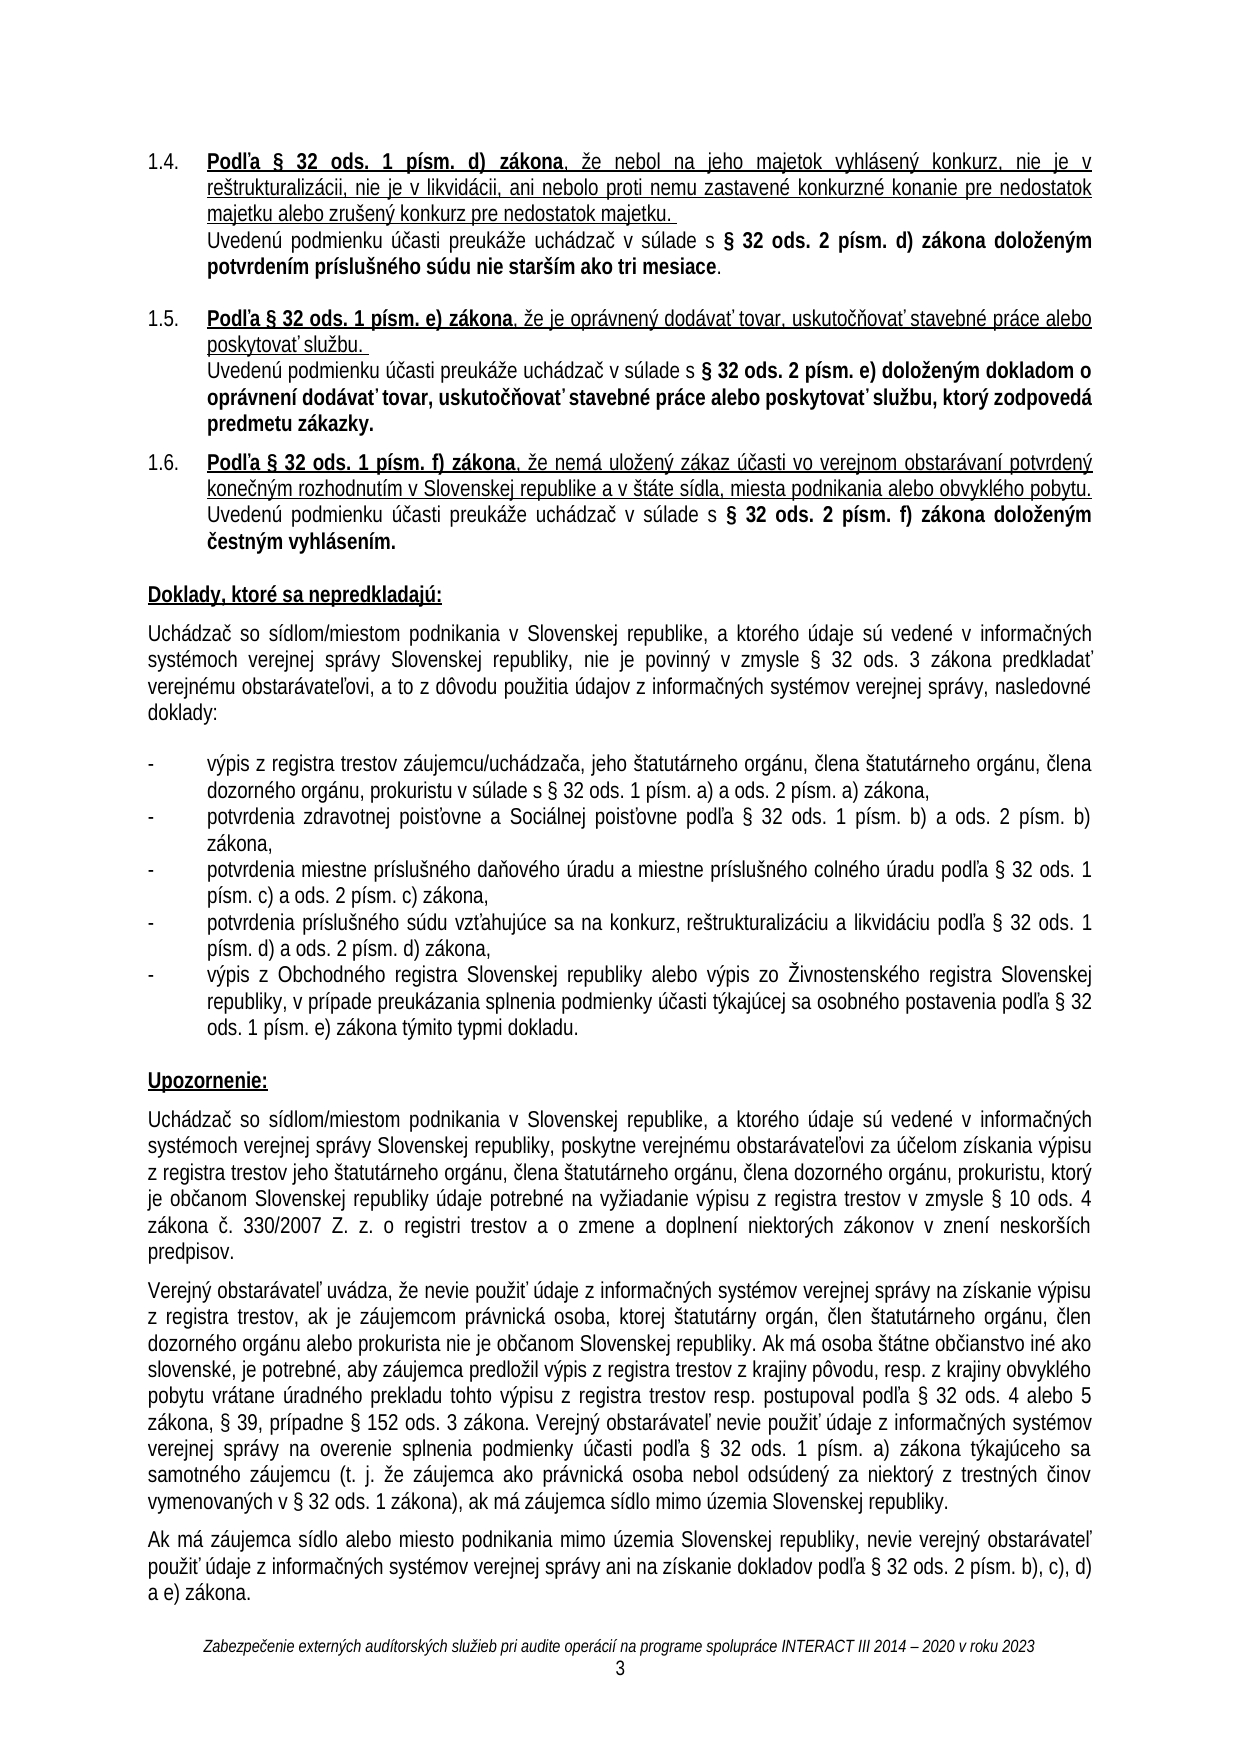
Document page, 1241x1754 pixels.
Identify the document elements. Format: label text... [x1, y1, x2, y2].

text Verejný obstarávateľ uvádza, že nevie použiť údaje z informačných systémov verejnej správy na získanie výpisu z registra trestov, ak je záujemcom právnická osoba, ktorej štatutárny orgán, člen štatutárneho orgánu, člen dozorného orgánu alebo prokurista nie je občanom Slovenskej republiky. Ak má osoba štátne občianstvo iné ako slovenské, je potrebné, aby záujemca predložil výpis z registra trestov z krajiny pôvodu, resp. z krajiny obvyklého pobytu vrátane úradného prekladu tohto výpisu z registra trestov resp. postupoval podľa § 32 ods. 4 alebo 5 zákona, § 39, prípadne § 152 ods. 3 zákona. Verejný obstarávateľ nevie použiť údaje z informačných systémov verejnej správy na overenie splnenia podmienky účasti podľa § 32 ods. 1 písm. a) zákona týkajúceho sa samotného záujemcu (t. j. že záujemca ako právnická osoba nebol odsúdený za niektorý z trestných činov vymenovaných v § 32 ods. 1 zákona), ak má záujemca sídlo mimo územia Slovenskej republiky. [148, 1277, 1092, 1514]
text Uvedenú podmienku účasti preukáže uchádzač v súlade s § 32 ods. 2 písm. e) doloženým dokladom o oprávnení dodávať tovar, uskutočňovať stavebné práce alebo poskytovať službu, ktorý zodpovedá predmetu zákazky. [207, 357, 1092, 436]
list Podľa § 32 ods. 1 písm. f) zákona, že nemá uložený zákaz účasti vo verejnom obstarávaní potvrdený konečným rozhodnutím v Slovenskej republike a v štáte sídla, miesta podnikania alebo obvyklého pobytu. Uvedenú podmienku účasti preukáže uchádzač v súlade s § 32 ods. 2 písm. f) zákona doloženým čestným vyhlásením. [148, 449, 1092, 554]
text Upozornenie: [148, 1067, 1092, 1093]
text Uchádzač so sídlom/miestom podnikania v Slovenskej republike, a ktorého údaje sú vedené v informačných systémoch verejnej správy Slovenskej republiky, poskytne verejnému obstarávateľovi za účelom získania výpisu z registra trestov jeho štatutárneho orgánu, člena štatutárneho orgánu, člena dozorného orgánu, prokuristu, ktorý je občanom Slovenskej republiky údaje potrebné na vyžiadanie výpisu z registra trestov v zmysle § 10 ods. 4 zákona č. 330/2007 Z. z. o registri trestov a o zmene a doplnení niektorých zákonov v znení neskorších predpisov. [148, 1106, 1092, 1264]
text Ak má záujemca sídlo alebo miesto podnikania mimo územia Slovenskej republiky, nevie verejný obstarávateľ použiť údaje z informačných systémov verejnej správy ani na získanie dokladov podľa § 32 ods. 2 písm. b), c), d) a e) zákona. [148, 1526, 1092, 1606]
text Doklady, ktoré sa nepredkladajú: [148, 581, 1092, 607]
list Podľa § 32 ods. 1 písm. d) zákona, že nebol na jeho majetok vyhlásený konkurz, nie je v reštrukturalizácii, nie je v likvidácii, ani nebolo proti nemu zastavené konkurzné konanie pre nedostatok majetku alebo zrušený konkurz pre nedostatok majetku. [148, 148, 1092, 227]
text - výpis z registra trestov záujemcu/uchádzača, jeho štatutárneho orgánu, člena štatutárneho orgánu, člena dozorného orgánu, prokuristu v súlade s § 32 ods. 1 písm. a) a ods. 2 písm. a) zákona, [148, 750, 1092, 803]
text Uchádzač so sídlom/miestom podnikania v Slovenskej republike, a ktorého údaje sú vedené v informačných systémoch verejnej správy Slovenskej republiky, nie je povinný v zmysle § 32 ods. 3 zákona predkladať verejnému obstarávateľovi, a to z dôvodu použitia údajov z informačných systémov verejnej správy, nasledovné doklady: [148, 620, 1092, 725]
text - potvrdenia zdravotnej poisťovne a Sociálnej poisťovne podľa § 32 ods. 1 písm. b) a ods. 2 písm. b) zákona, [148, 803, 1092, 856]
text Uvedenú podmienku účasti preukáže uchádzač v súlade s § 32 ods. 2 písm. d) zákona doloženým potvrdením príslušného súdu nie starším ako tri mesiace. [207, 227, 1092, 279]
text - výpis z Obchodného registra Slovenskej republiky alebo výpis zo Živnostenského registra Slovenskej republiky, v prípade preukázania splnenia podmienky účasti týkajúcej sa osobného postavenia podľa § 32 ods. 1 písm. e) zákona týmito typmi dokladu. [148, 961, 1092, 1040]
text - potvrdenia príslušného súdu vzťahujúce sa na konkurz, reštrukturalizáciu a likvidáciu podľa § 32 ods. 1 písm. d) a ods. 2 písm. d) zákona, [148, 908, 1092, 961]
list Podľa § 32 ods. 1 písm. e) zákona, že je oprávnený dodávať tovar, uskutočňovať stavebné práce alebo poskytovať službu. [148, 304, 1092, 357]
text - potvrdenia miestne príslušného daňového úradu a miestne príslušného colného úradu podľa § 32 ods. 1 písm. c) a ods. 2 písm. c) zákona, [148, 856, 1092, 908]
